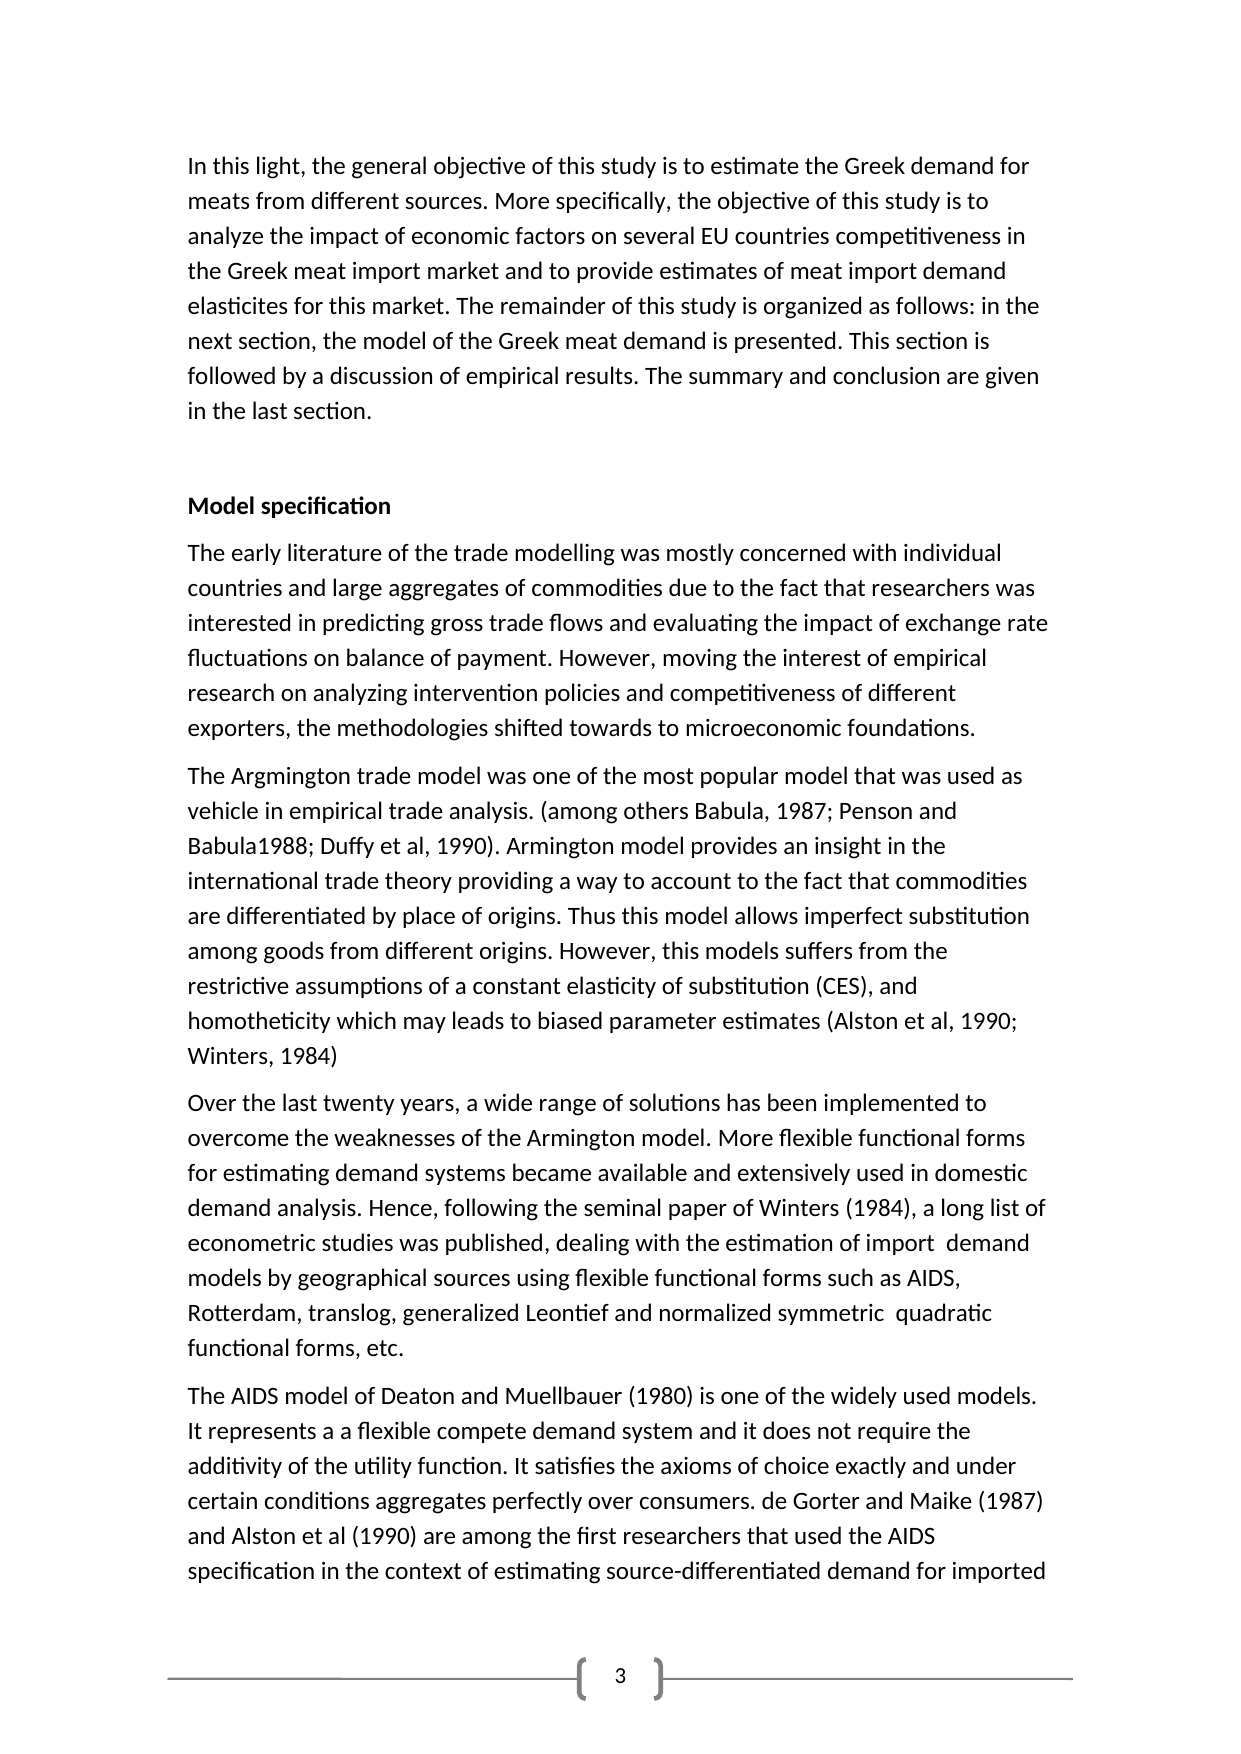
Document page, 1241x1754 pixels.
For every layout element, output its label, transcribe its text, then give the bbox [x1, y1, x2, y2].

text The early literature of the trade modelling was mostly concerned with individual countries and large aggregates of commodities due to the fact that researchers was interested in predicting gross trade flows and evaluating the impact of exchange rate fluctuations on balance of payment. However, moving the interest of empirical research on analyzing intervention policies and competitiveness of different exporters, the methodologies shifted towards to microeconomic foundations. [187, 537, 1053, 743]
text The Argmington trade model was one of the most popular model that was used as vehicle in empirical trade analysis. (among others Babula, 1987; Penson and Babula1988; Duffy et al, 1990). Armington model provides an insight in the international trade theory providing a way to account to the fact that commodities are differentiated by place of origins. Thus this model allows imperfect substitution among goods from different origins. However, this models suffers from the restrictive assumptions of a constant elasticity of substitution (CES), and homotheticity which may leads to biased parameter estimates (Alston et al, 1990; Winters, 1984) [187, 760, 1053, 1071]
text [187, 1380, 1053, 1586]
text Model specification [187, 490, 1053, 521]
text In this light, the general objective of this study is to estimate the Greek demand for meats from different sources. More specifically, the objective of this study is to analyze the impact of economic factors on several EU countries competitiveness in the Greek meat import market and to provide estimates of meat import demand elasticites for this market. The remainder of this study is organized as follows: in the next section, the model of the Greek meat demand is presented. This section is followed by a discussion of empirical results. The summary and conclusion are given in the last section. [187, 150, 1053, 426]
text Over the last twenty years, a wide range of solutions has been implemented to overcome the weaknesses of the Armington model. More flexible functional forms for estimating demand systems became available and extensively used in domestic demand analysis. Hence, following the seminal paper of Winters (1984), a long list of econometric studies was published, dealing with the estimation of import demand models by geographical sources using flexible functional forms such as AIDS, Rotterdam, translog, generalized Leontief and normalized symmetric quadratic functional forms, etc. [187, 1087, 1053, 1363]
